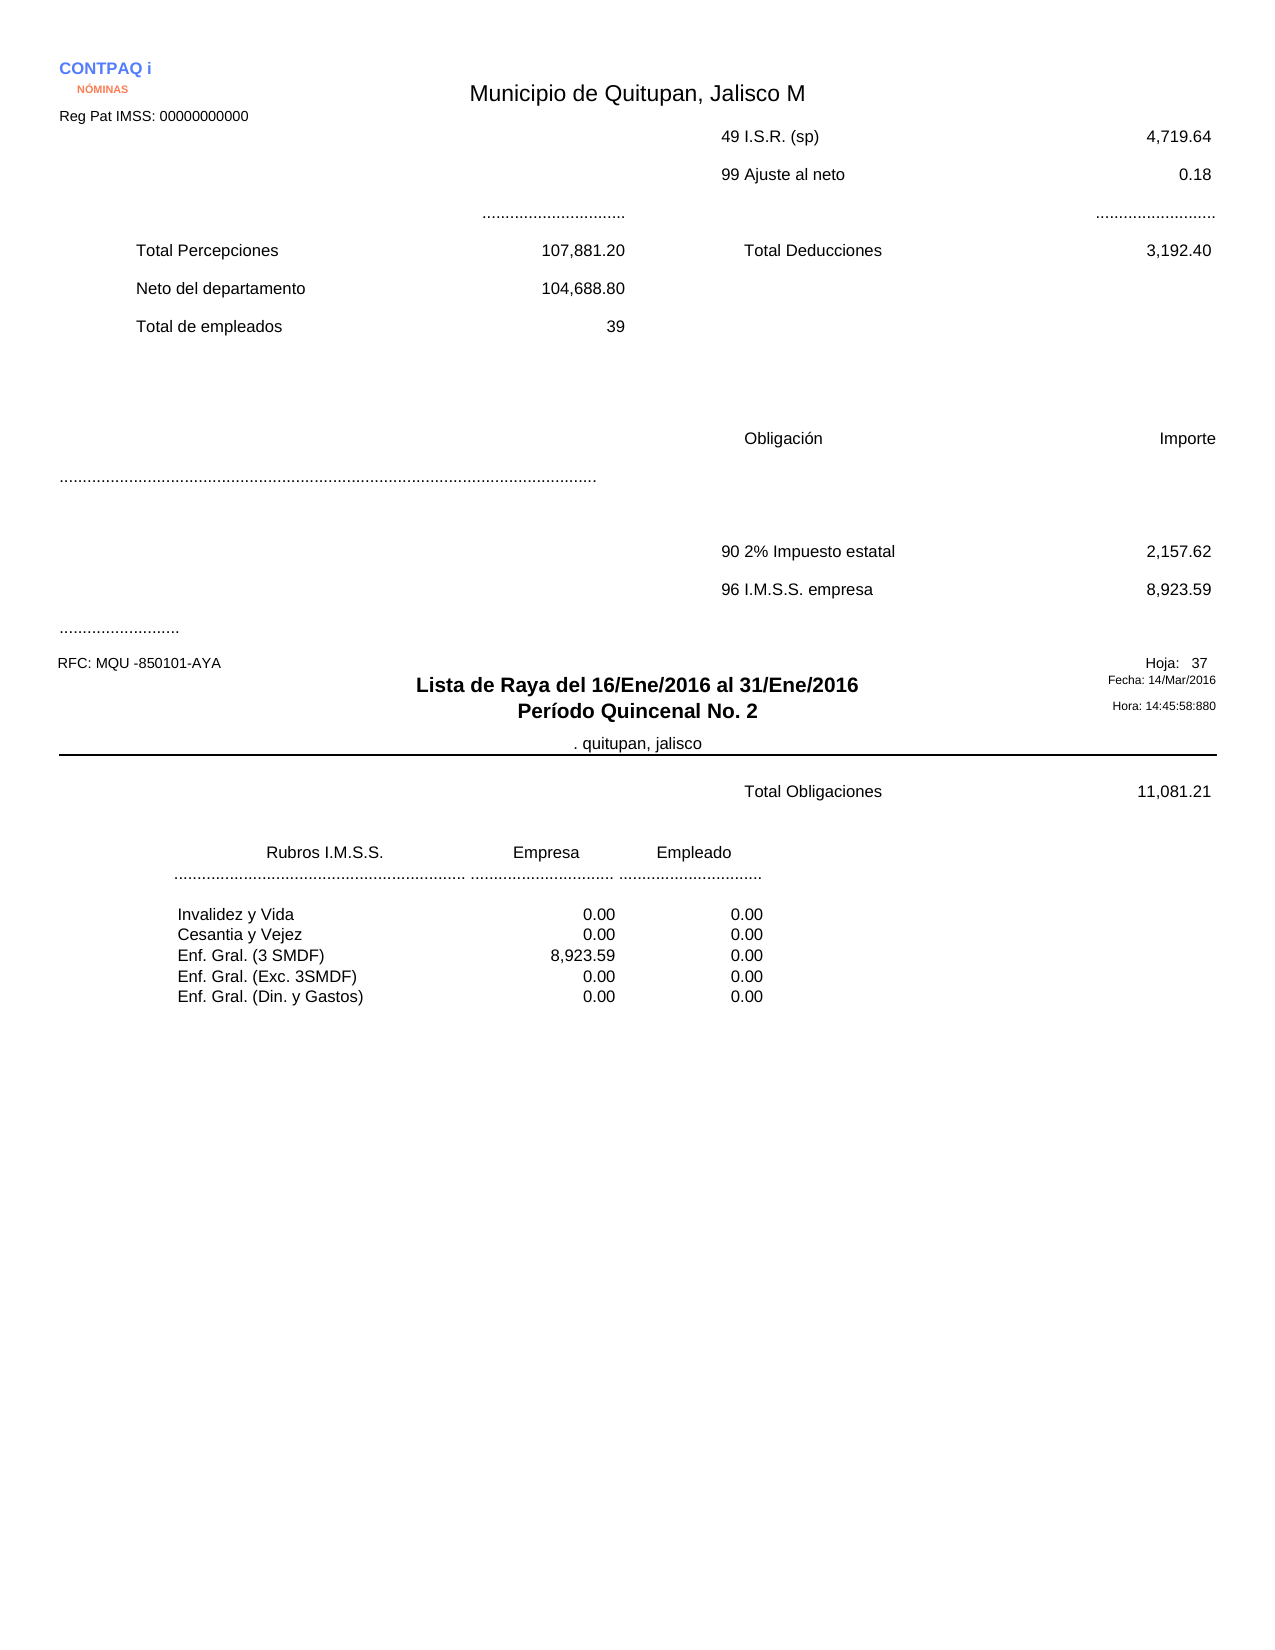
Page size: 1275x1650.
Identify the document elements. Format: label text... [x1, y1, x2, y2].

text 96 I.M.S.S. empresa 8,923.59 [59, 580, 1216, 599]
text ............................................................... ............................... ............................... [59, 863, 1216, 883]
text Total Obligaciones 11,081.21 [59, 781, 1216, 801]
text Período Quincenal No. 2 Hora: 14:45:58:880 [59, 699, 1217, 723]
text Lista de Raya del 16/Ene/2016 al 31/Ene/2016 Fecha: 14/Mar/2016 [59, 673, 1217, 697]
text 99 Ajuste al neto 0.18 [59, 164, 1216, 183]
text Total Percepciones 107,881.20 Total Deducciones 3,192.40 [59, 240, 1216, 259]
text Rubros I.M.S.S. Empresa Empleado [59, 843, 1216, 862]
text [59, 202, 1216, 222]
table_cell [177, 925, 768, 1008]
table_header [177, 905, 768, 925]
text .................................................................................................................... [59, 467, 1216, 486]
text Neto del departamento 104,688.80 [59, 278, 1216, 298]
text . quitupan, jalisco [511, 734, 764, 753]
text Obligación Importe [59, 429, 1216, 448]
text 90 2% Impuesto estatal 2,157.62 [59, 542, 1216, 561]
text RFC: MQU -850101-AYA Hoja: 37 [57, 655, 1216, 672]
text .......................... [59, 618, 1216, 637]
text Total de empleados 39 [59, 316, 1216, 336]
text 49 I.S.R. (sp) 4,719.64 [59, 126, 1216, 146]
